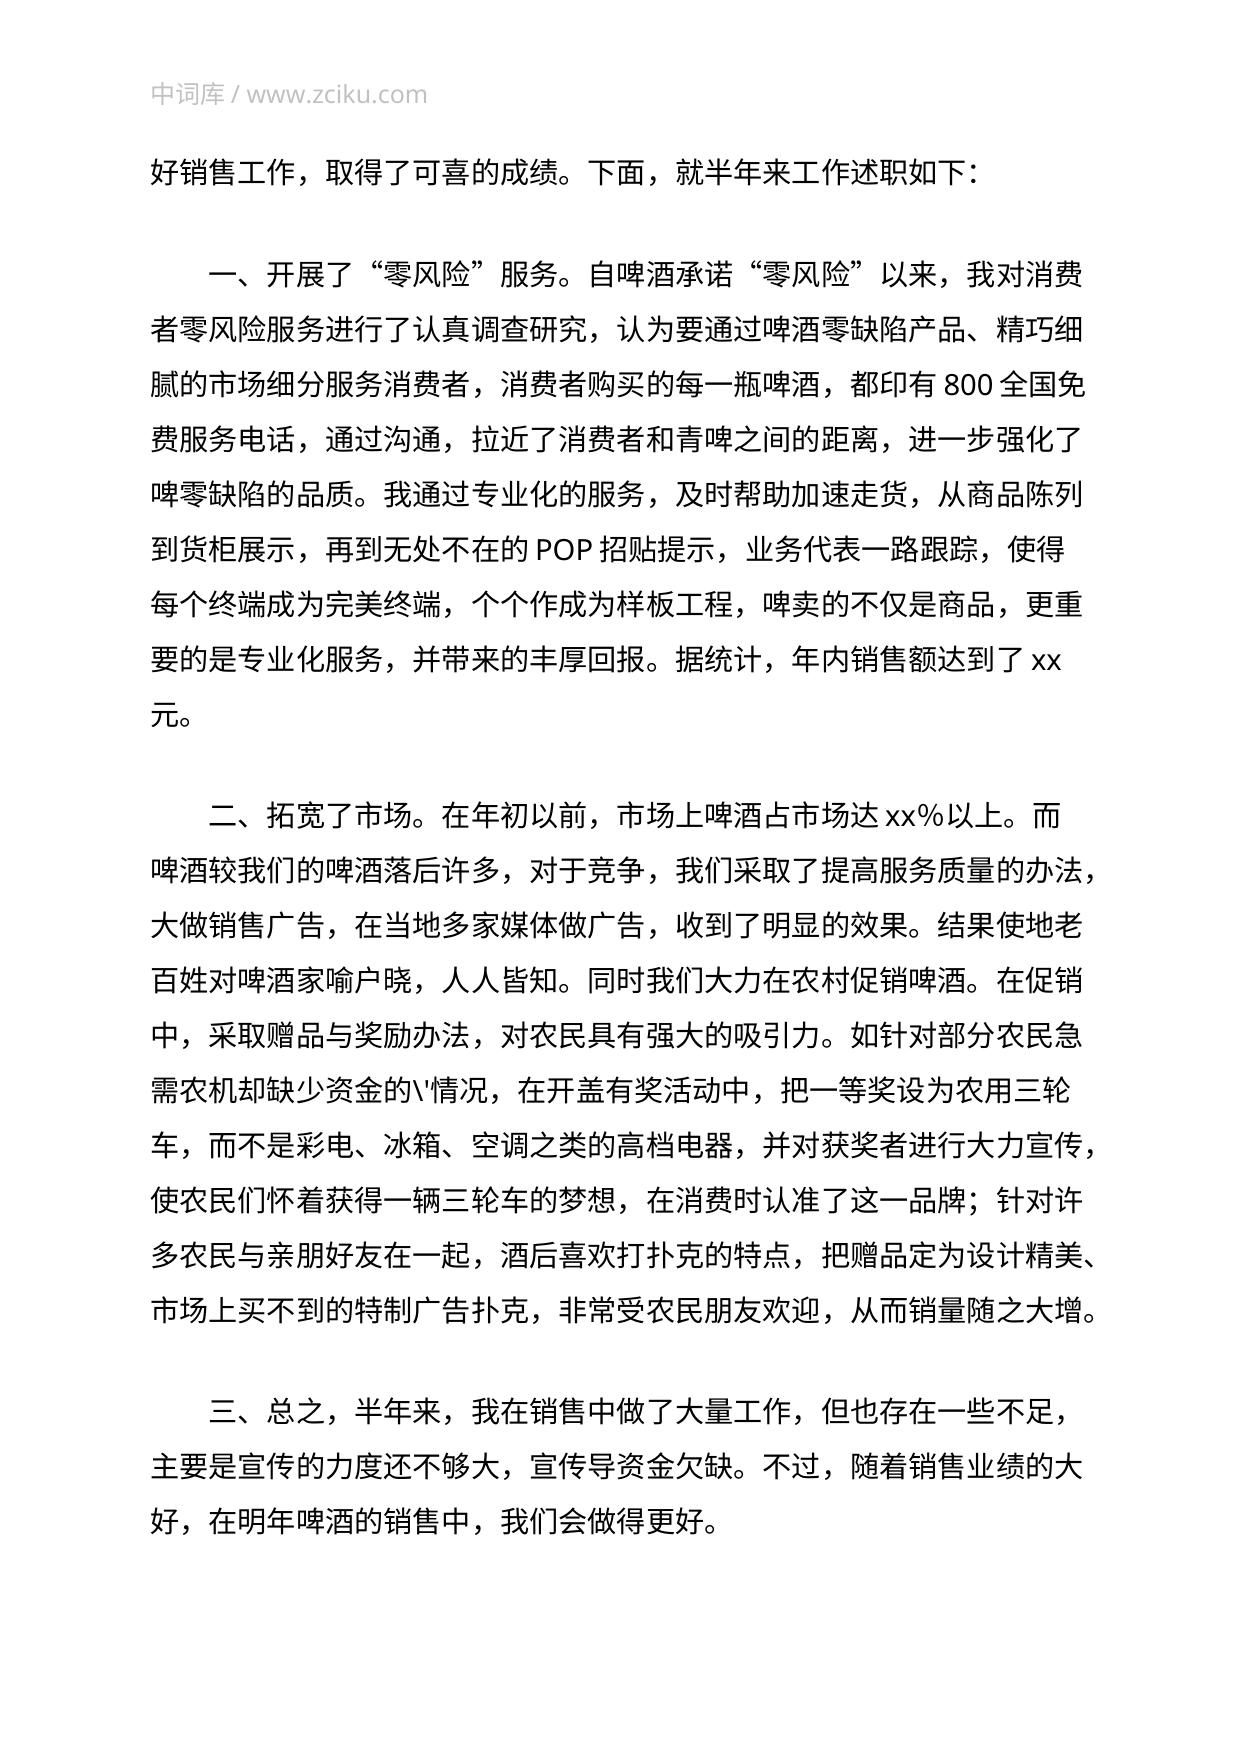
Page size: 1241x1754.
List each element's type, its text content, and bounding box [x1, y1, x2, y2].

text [150, 150, 1090, 192]
text 一、开展了“零风险”服务。自啤酒承诺“零风险”以来，我对消费者零风险服务进行了认真调查研究，认为要通过啤酒零缺陷产品、精巧细腻的市场细分服务消费者，消费者购买的每一瓶啤酒，都印有800全国免费服务电话，通过沟通，拉近了消费者和青啤之间的距离，进一步强化了啤零缺陷的品质。我通过专业化的服务，及时帮助加速走货，从商品陈列到货柜展示，再到无处不在的POP招贴提示，业务代表一路跟踪，使得每个终端成为完美终端，个个作成为样板工程，啤卖的不仅是商品，更重要的是专业化服务，并带来的丰厚回报。据统计，年内销售额达到了xx元。 [150, 252, 1090, 733]
text 二、拓宽了市场。在年初以前，市场上啤酒占市场达xx％以上。而啤酒较我们的啤酒落后许多，对于竞争，我们采取了提高服务质量的办法，大做销售广告，在当地多家媒体做广告，收到了明显的效果。结果使地老百姓对啤酒家喻户晓，人人皆知。同时我们大力在农村促销啤酒。在促销中，采取赠品与奖励办法，对农民具有强大的吸引力。如针对部分农民急需农机却缺少资金的\'情况，在开盖有奖活动中，把一等奖设为农用三轮车，而不是彩电、冰箱、空调之类的高档电器，并对获奖者进行大力宣传，使农民们怀着获得一辆三轮车的梦想，在消费时认准了这一品牌；针对许多农民与亲朋好友在一起，酒后喜欢打扑克的特点，把赠品定为设计精美、市场上买不到的特制广告扑克，非常受农民朋友欢迎，从而销量随之大增。 [150, 793, 1090, 1329]
text 三、总之，半年来，我在销售中做了大量工作，但也存在一些不足，主要是宣传的力度还不够大，宣传导资金欠缺。不过，随着销售业绩的大好，在明年啤酒的销售中，我们会做得更好。 [150, 1389, 1090, 1541]
